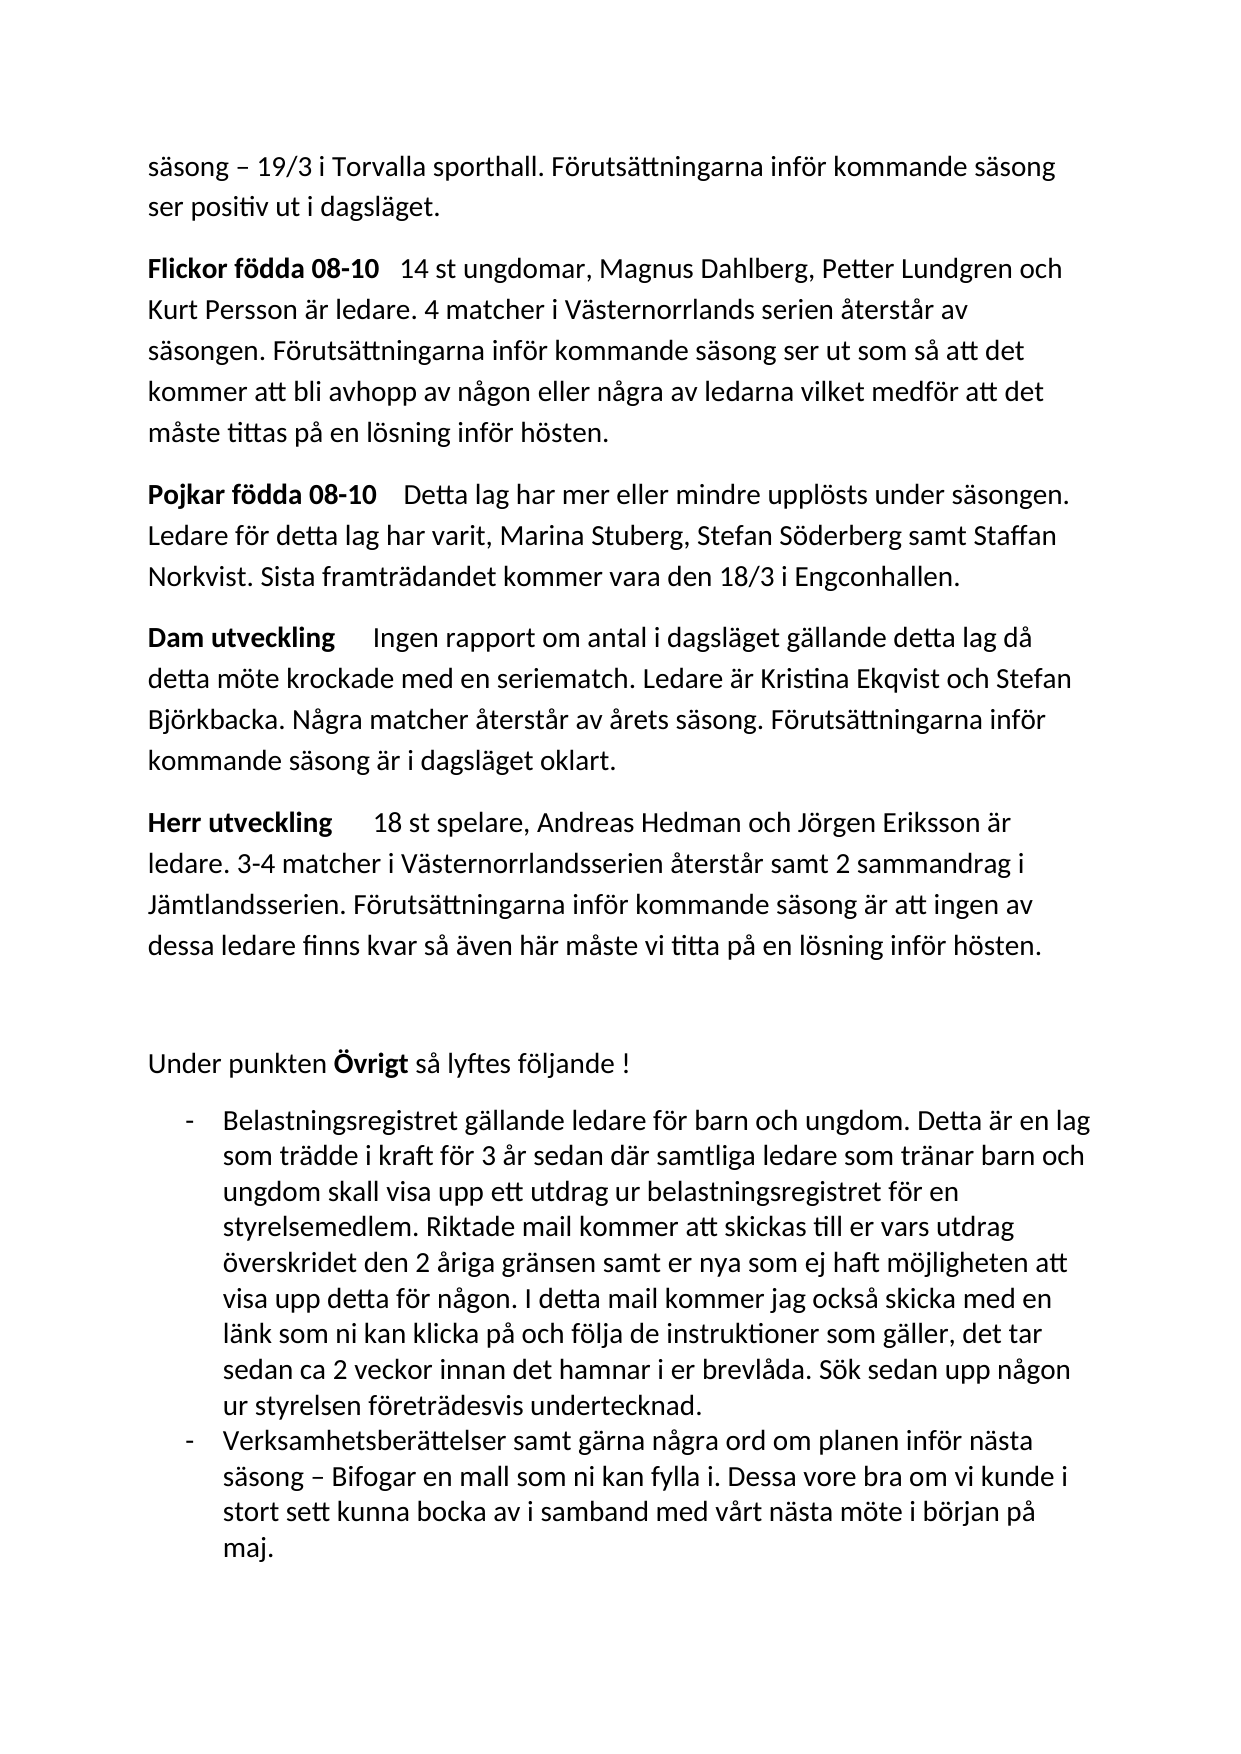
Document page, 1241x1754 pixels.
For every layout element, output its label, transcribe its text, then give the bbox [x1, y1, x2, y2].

list Belastningsregistret gällande ledare för barn och ungdom. Detta är en lag som trädde i kraft för 3 år sedan där samtliga ledare som tränar barn och ungdom skall visa upp ett utdrag ur belastningsregistret för en styrelsemedlem. Riktade mail kommer att skickas till er vars utdrag överskridet den 2 åriga gränsen samt er nya som ej haft möjligheten att visa upp detta för någon. I detta mail kommer jag också skicka med en länk som ni kan klicka på och följa de instruktioner som gäller, det tar sedan ca 2 veckor innan det hamnar i er brevlåda. Sök sedan upp någon ur styrelsen företrädesvis undertecknad. [185, 1102, 1093, 1422]
list Verksamhetsberättelser samt gärna några ord om planen inför nästa säsong – Bifogar en mall som ni kan fylla i. Dessa vore bra om vi kunde i stort sett kunna bocka av i samband med vårt nästa möte i början på maj. [185, 1422, 1093, 1565]
text Dam utveckling Ingen rapport om antal i dagsläget gällande detta lag då detta möte krockade med en seriematch. Ledare är Kristina Ekqvist och Stefan Björkbacka. Några matcher återstår av årets säsong. Förutsättningarna inför kommande säsong är i dagsläget oklart. [148, 619, 1093, 778]
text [148, 148, 1093, 224]
text Under punkten Övrigt så lyftes följande ! [148, 1045, 1093, 1081]
text Herr utveckling 18 st spelare, Andreas Hedman och Jörgen Eriksson är ledare. 3-4 matcher i Västernorrlandsserien återstår samt 2 sammandrag i Jämtlandsserien. Förutsättningarna inför kommande säsong är att ingen av dessa ledare finns kvar så även här måste vi titta på en lösning inför hösten. [148, 804, 1093, 962]
text Flickor födda 08-10 14 st ungdomar, Magnus Dahlberg, Petter Lundgren och Kurt Persson är ledare. 4 matcher i Västernorrlands serien återstår av säsongen. Förutsättningarna inför kommande säsong ser ut som så att det kommer att bli avhopp av någon eller några av ledarna vilket medför att det måste tittas på en lösning inför hösten. [148, 250, 1093, 450]
text Pojkar födda 08-10 Detta lag har mer eller mindre upplösts under säsongen. Ledare för detta lag har varit, Marina Stuberg, Stefan Söderberg samt Staffan Norkvist. Sista framträdandet kommer vara den 18/3 i Engconhallen. [148, 476, 1093, 593]
